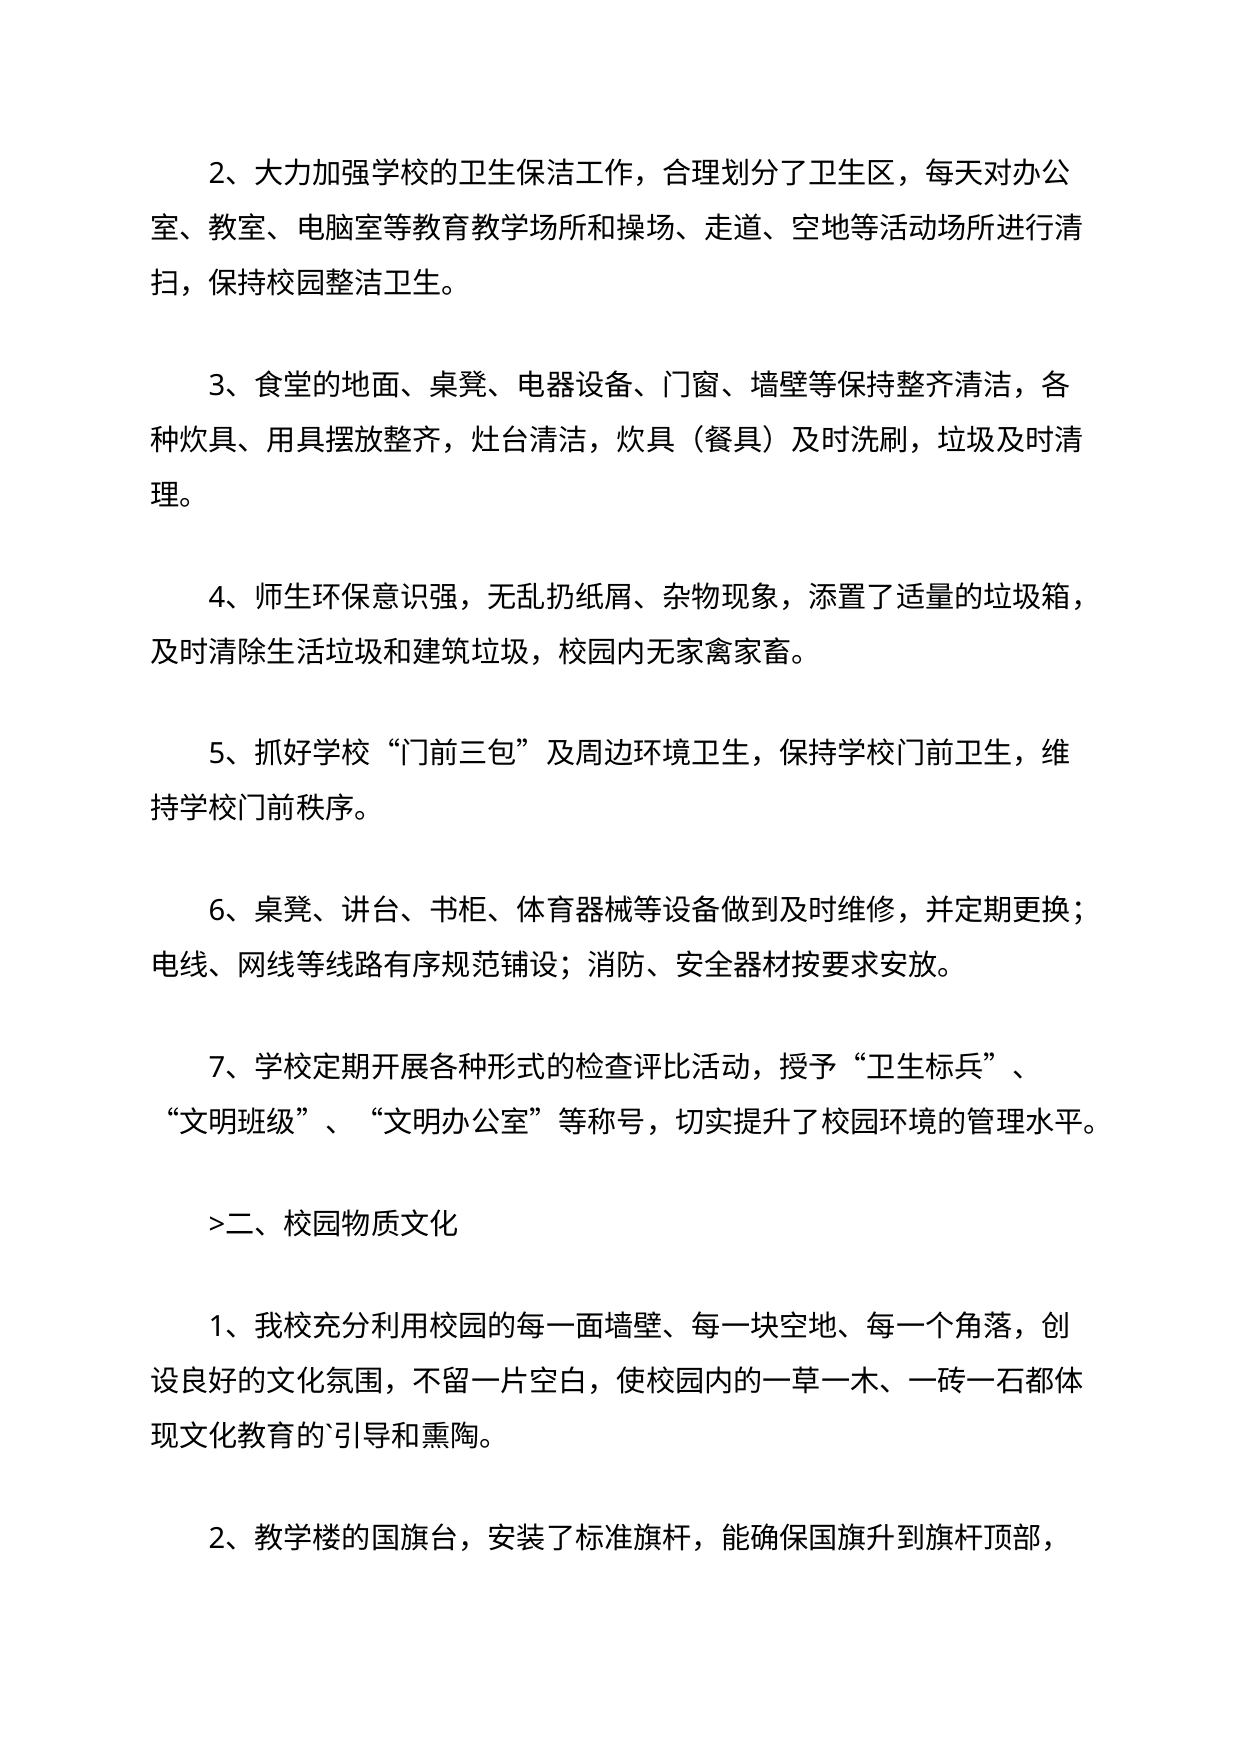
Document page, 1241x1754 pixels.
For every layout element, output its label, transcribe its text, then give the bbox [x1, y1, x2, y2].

text 7、学校定期开展各种形式的检查评比活动，授予“卫生标兵”、“文明班级”、“文明办公室”等称号，切实提升了校园环境的管理水平。 [150, 1044, 1090, 1141]
text 3、食堂的地面、桌凳、电器设备、门窗、墙壁等保持整齐清洁，各种炊具、用具摆放整齐，灶台清洁，炊具（餐具）及时洗刷，垃圾及时清理。 [150, 362, 1090, 514]
text 1、我校充分利用校园的每一面墙壁、每一块空地、每一个角落，创设良好的文化氛围，不留一片空白，使校园内的一草一木、一砖一石都体现文化教育的`引导和熏陶。 [150, 1302, 1090, 1455]
text >二、校园物质文化 [150, 1200, 1090, 1243]
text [150, 1514, 1090, 1557]
text 2、大力加强学校的卫生保洁工作，合理划分了卫生区，每天对办公室、教室、电脑室等教育教学场所和操场、走道、空地等活动场所进行清扫，保持校园整洁卫生。 [150, 150, 1090, 302]
text 4、师生环保意识强，无乱扔纸屑、杂物现象，添置了适量的垃圾箱，及时清除生活垃圾和建筑垃圾，校园内无家禽家畜。 [150, 573, 1090, 671]
text 5、抓好学校“门前三包”及周边环境卫生，保持学校门前卫生，维持学校门前秩序。 [150, 730, 1090, 827]
text 6、桌凳、讲台、书柜、体育器械等设备做到及时维修，并定期更换；电线、网线等线路有序规范铺设；消防、安全器材按要求安放。 [150, 887, 1090, 984]
